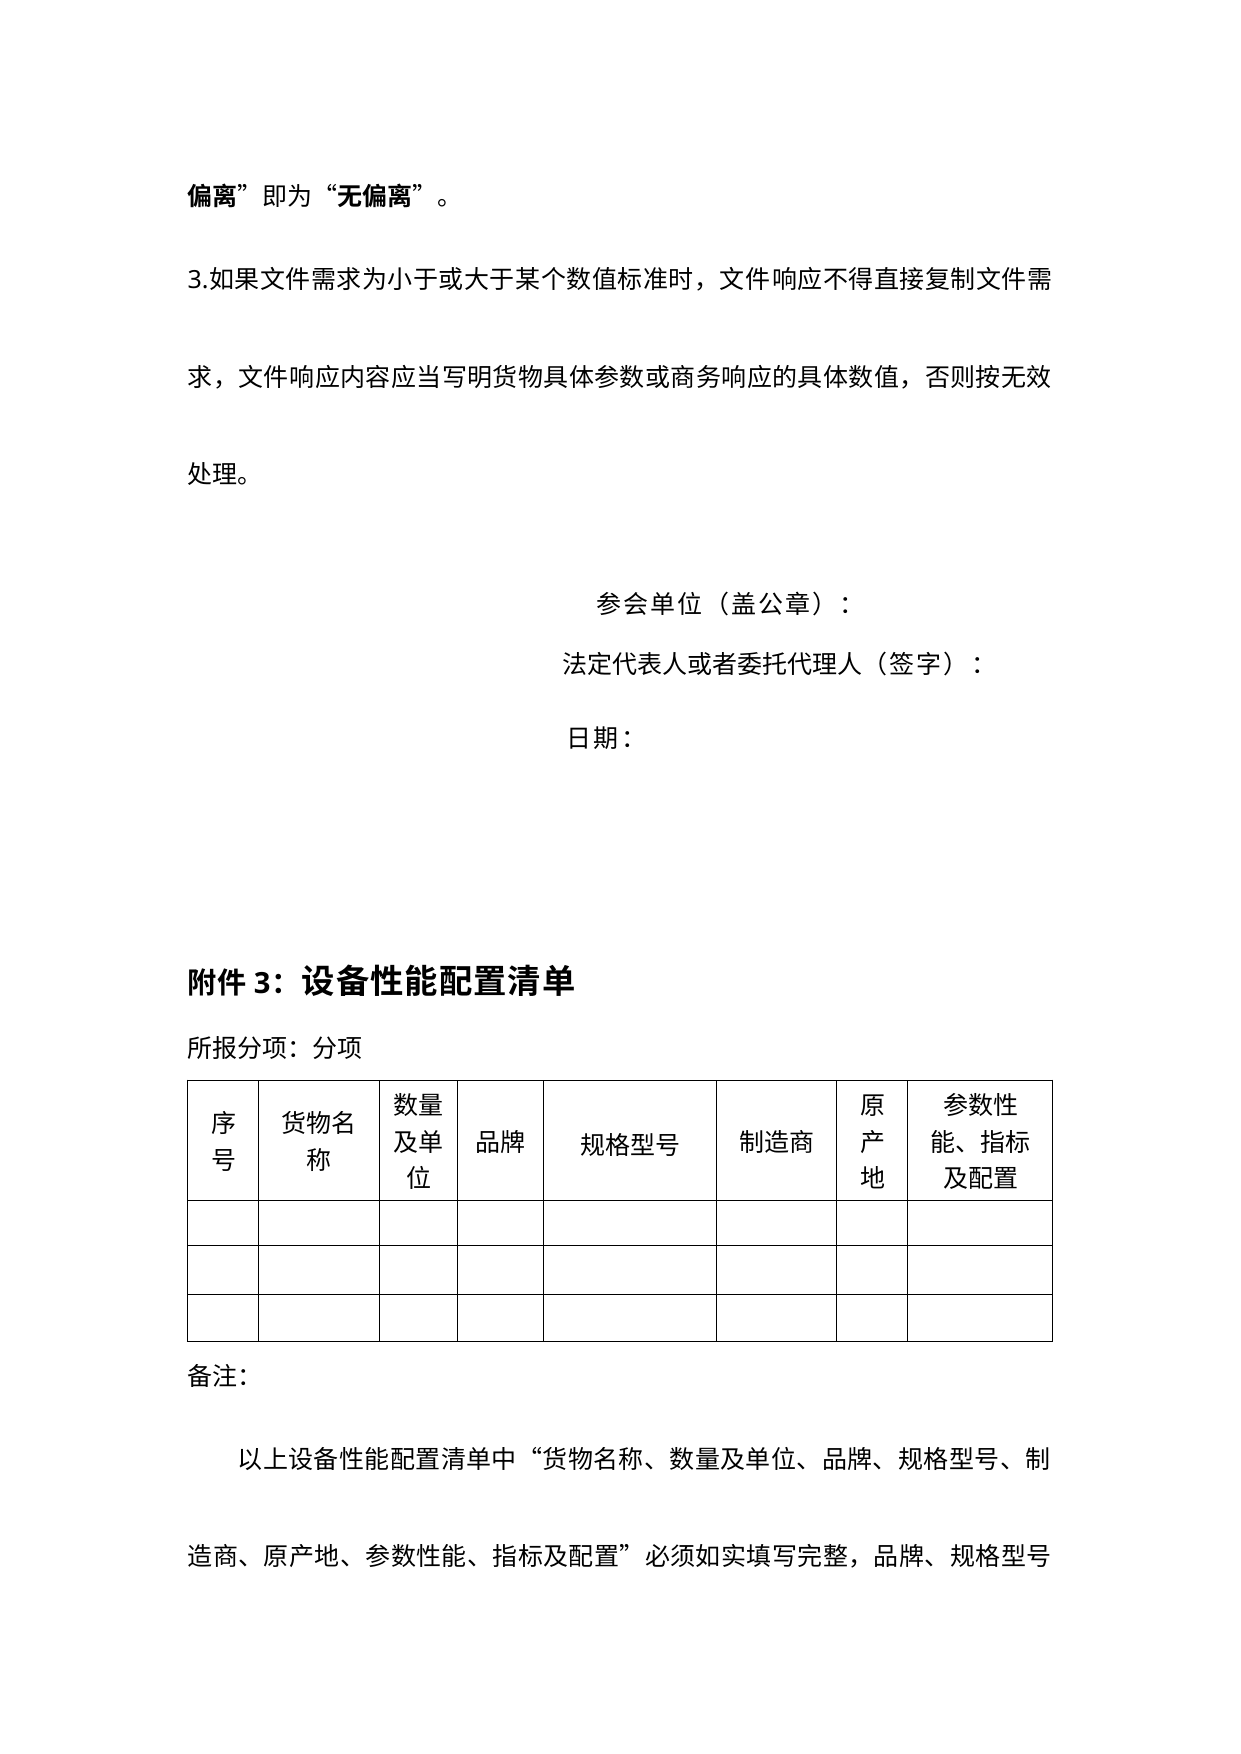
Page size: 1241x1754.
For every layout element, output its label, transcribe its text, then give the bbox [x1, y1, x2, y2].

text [187, 1425, 1053, 1587]
table_cell [458, 1201, 543, 1245]
text 日期： [187, 704, 1053, 769]
text 备注： [187, 1342, 1053, 1407]
table_header 品牌 [458, 1081, 543, 1200]
text 参会单位（盖公章）： [187, 585, 1053, 621]
text 法定代表人或者委托代理人（签字）： [187, 644, 1053, 681]
table_cell [717, 1201, 836, 1245]
table_cell [908, 1246, 1052, 1293]
table_cell [544, 1246, 716, 1293]
table_header 规格型号 [544, 1081, 716, 1200]
table_cell [259, 1201, 379, 1245]
table_cell [188, 1246, 258, 1293]
text 3.如果文件需求为小于或大于某个数值标准时，文件响应不得直接复制文件需求，文件响应内容应当写明货物具体参数或商务响应的具体数值，否则按无效处理。 [187, 245, 1053, 505]
table_cell [188, 1295, 258, 1341]
table_cell [380, 1295, 457, 1341]
table_header 数量及单位 [380, 1081, 457, 1200]
table_cell [544, 1295, 716, 1341]
table_cell [908, 1295, 1052, 1341]
table_cell [458, 1246, 543, 1293]
table_header 参数性能、指标及配置 [908, 1081, 1052, 1200]
table_cell [717, 1246, 836, 1293]
table_cell [717, 1295, 836, 1341]
table_cell [908, 1201, 1052, 1245]
table_header 货物名称 [259, 1081, 379, 1200]
table_header 制造商 [717, 1081, 836, 1200]
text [187, 162, 1053, 227]
table_header 原产地 [837, 1081, 907, 1200]
table_cell [458, 1295, 543, 1341]
table_cell [259, 1295, 379, 1341]
table_cell [544, 1201, 716, 1245]
table_header 序号 [188, 1081, 258, 1200]
table_cell [837, 1246, 907, 1293]
table_cell [259, 1246, 379, 1293]
text 所报分项：分项 [187, 1014, 1053, 1079]
table_cell [380, 1246, 457, 1293]
table_cell [837, 1201, 907, 1245]
table_cell [837, 1295, 907, 1341]
text 附件3：设备性能配置清单 [187, 947, 1053, 1012]
table_cell [188, 1201, 258, 1245]
table_cell [380, 1201, 457, 1245]
